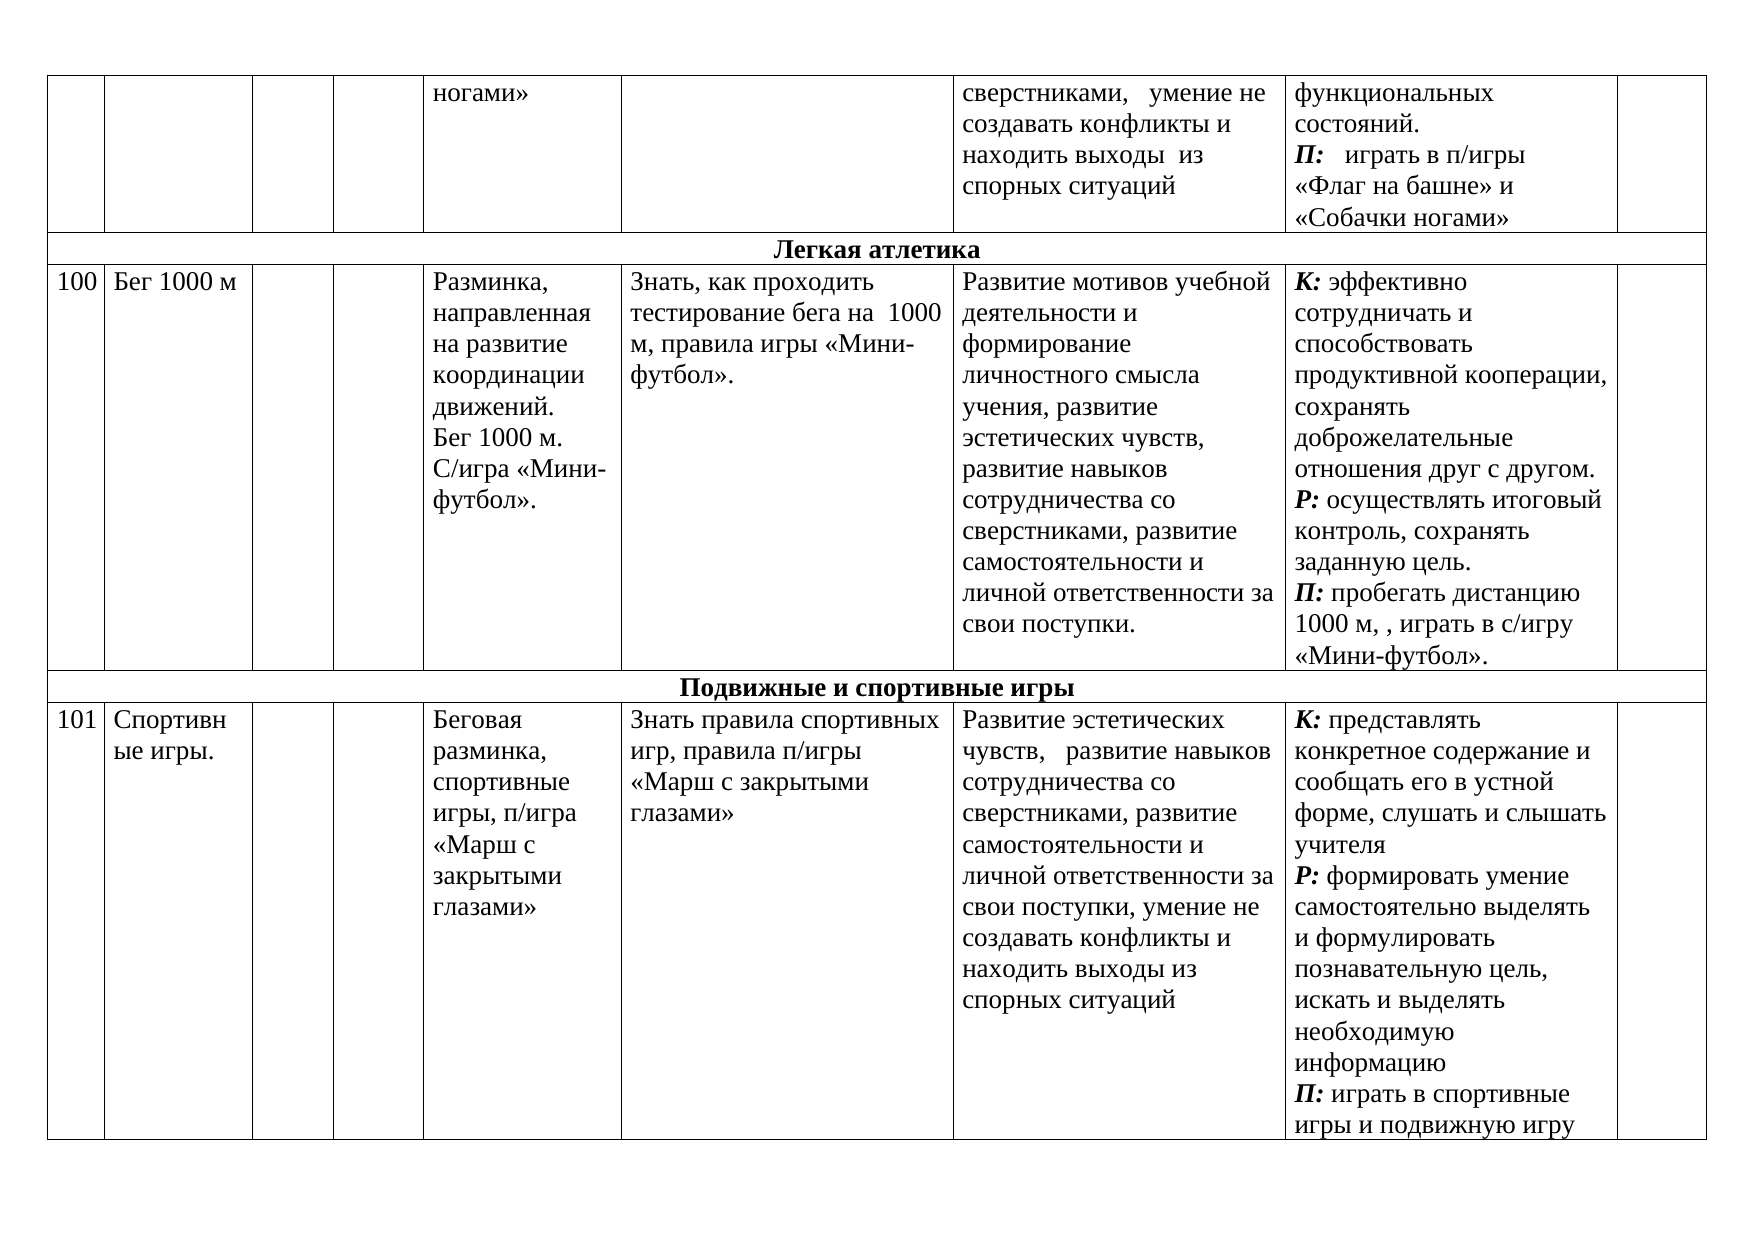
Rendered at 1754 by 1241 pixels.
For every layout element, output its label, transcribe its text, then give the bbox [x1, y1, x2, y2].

table_cell 99 [48, 76, 104, 232]
table_cell Разминка, направленная на развитие координации движений. Бег 1000 м. С/игра «Мини-футбол». [424, 265, 621, 670]
table_cell [334, 703, 423, 1139]
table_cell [622, 703, 953, 1139]
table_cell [954, 76, 1285, 232]
table_cell Спортивные игры. [105, 703, 252, 1139]
table_cell К: эффективно сотрудничать и способствовать продуктивной кооперации, сохранять доброжелательные отношения друг с другом. Р: осуществлять итоговый контроль, сохранять заданную цель. П: пробегать дистанцию 1000 м, , играть в с/игру «Мини-футбол». [1286, 265, 1617, 670]
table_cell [1286, 76, 1617, 232]
table_cell [253, 703, 333, 1139]
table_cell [954, 703, 1285, 1139]
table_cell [105, 76, 252, 232]
table_cell [1618, 703, 1706, 1139]
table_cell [1286, 703, 1617, 1139]
table_cell [1618, 265, 1706, 670]
table_cell [334, 265, 423, 670]
table_cell [253, 76, 333, 232]
table_cell Бег 1000 м [105, 265, 252, 670]
table_cell [1618, 76, 1706, 232]
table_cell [622, 76, 953, 232]
table_cell Знать, как проходить тестирование бега на 1000 м, правила игры «Мини-футбол». [622, 265, 953, 670]
table_cell [253, 265, 333, 670]
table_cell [424, 76, 621, 232]
table_cell 100 [48, 265, 104, 670]
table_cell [424, 703, 621, 1139]
table_cell Легкая атлетика [48, 233, 1706, 264]
table_cell [334, 76, 423, 232]
table_cell 101 [48, 703, 104, 1139]
table_cell Подвижные и спортивные игры [48, 671, 1706, 702]
table_cell Развитие мотивов учебной деятельности и формирование личностного смысла учения, развитие эстетических чувств, развитие навыков сотрудничества со сверстниками, развитие самостоятельности и личной ответственности за свои поступки. [954, 265, 1285, 670]
